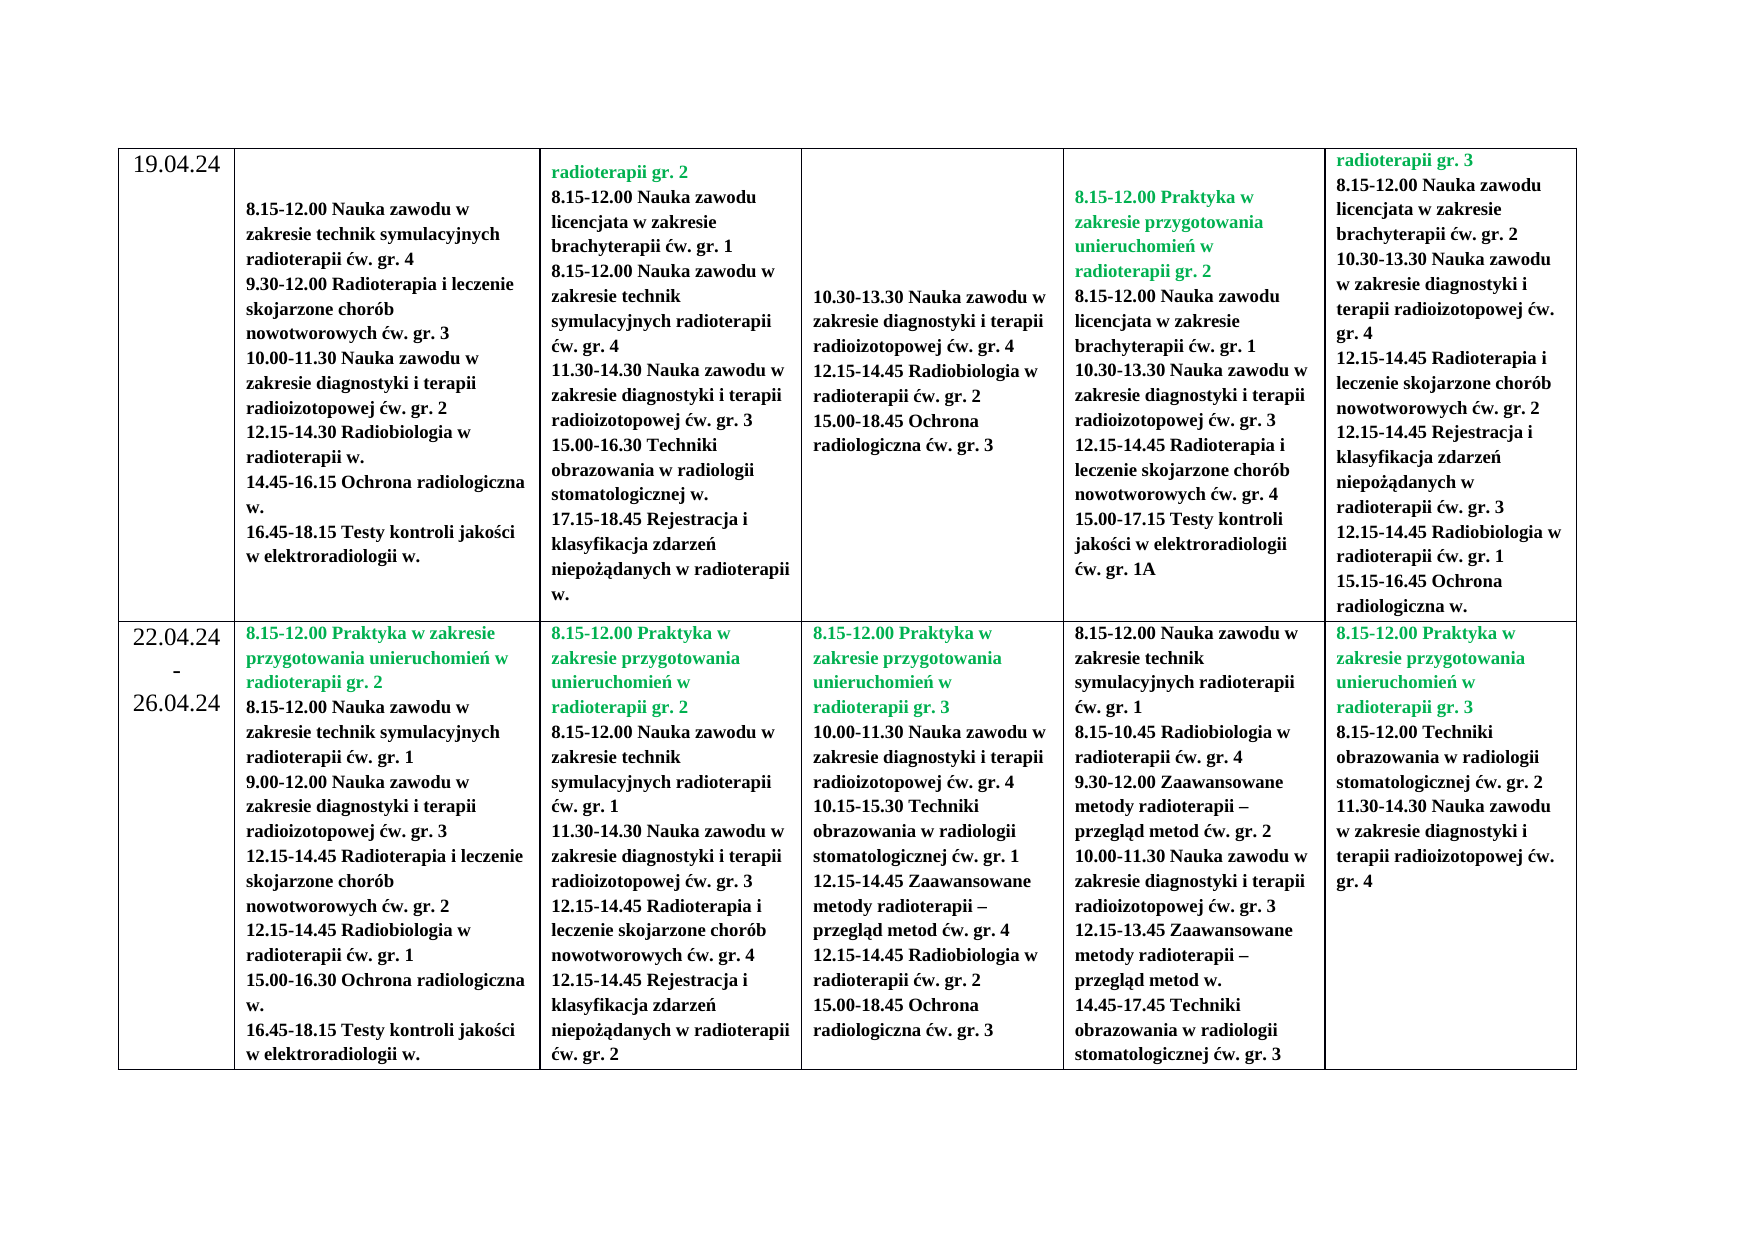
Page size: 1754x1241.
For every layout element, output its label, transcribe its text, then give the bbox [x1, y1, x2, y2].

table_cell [802, 622, 1063, 1069]
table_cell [1064, 622, 1324, 1069]
table_cell 22.04.24 - 26.04.24 [119, 622, 234, 1069]
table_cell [1326, 622, 1576, 1069]
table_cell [235, 622, 539, 1069]
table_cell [541, 622, 801, 1069]
table_cell 15.04.24 - 19.04.24 [119, 149, 234, 621]
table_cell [1064, 149, 1324, 621]
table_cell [541, 149, 801, 621]
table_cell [802, 149, 1063, 621]
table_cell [235, 149, 539, 621]
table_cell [1326, 149, 1576, 621]
